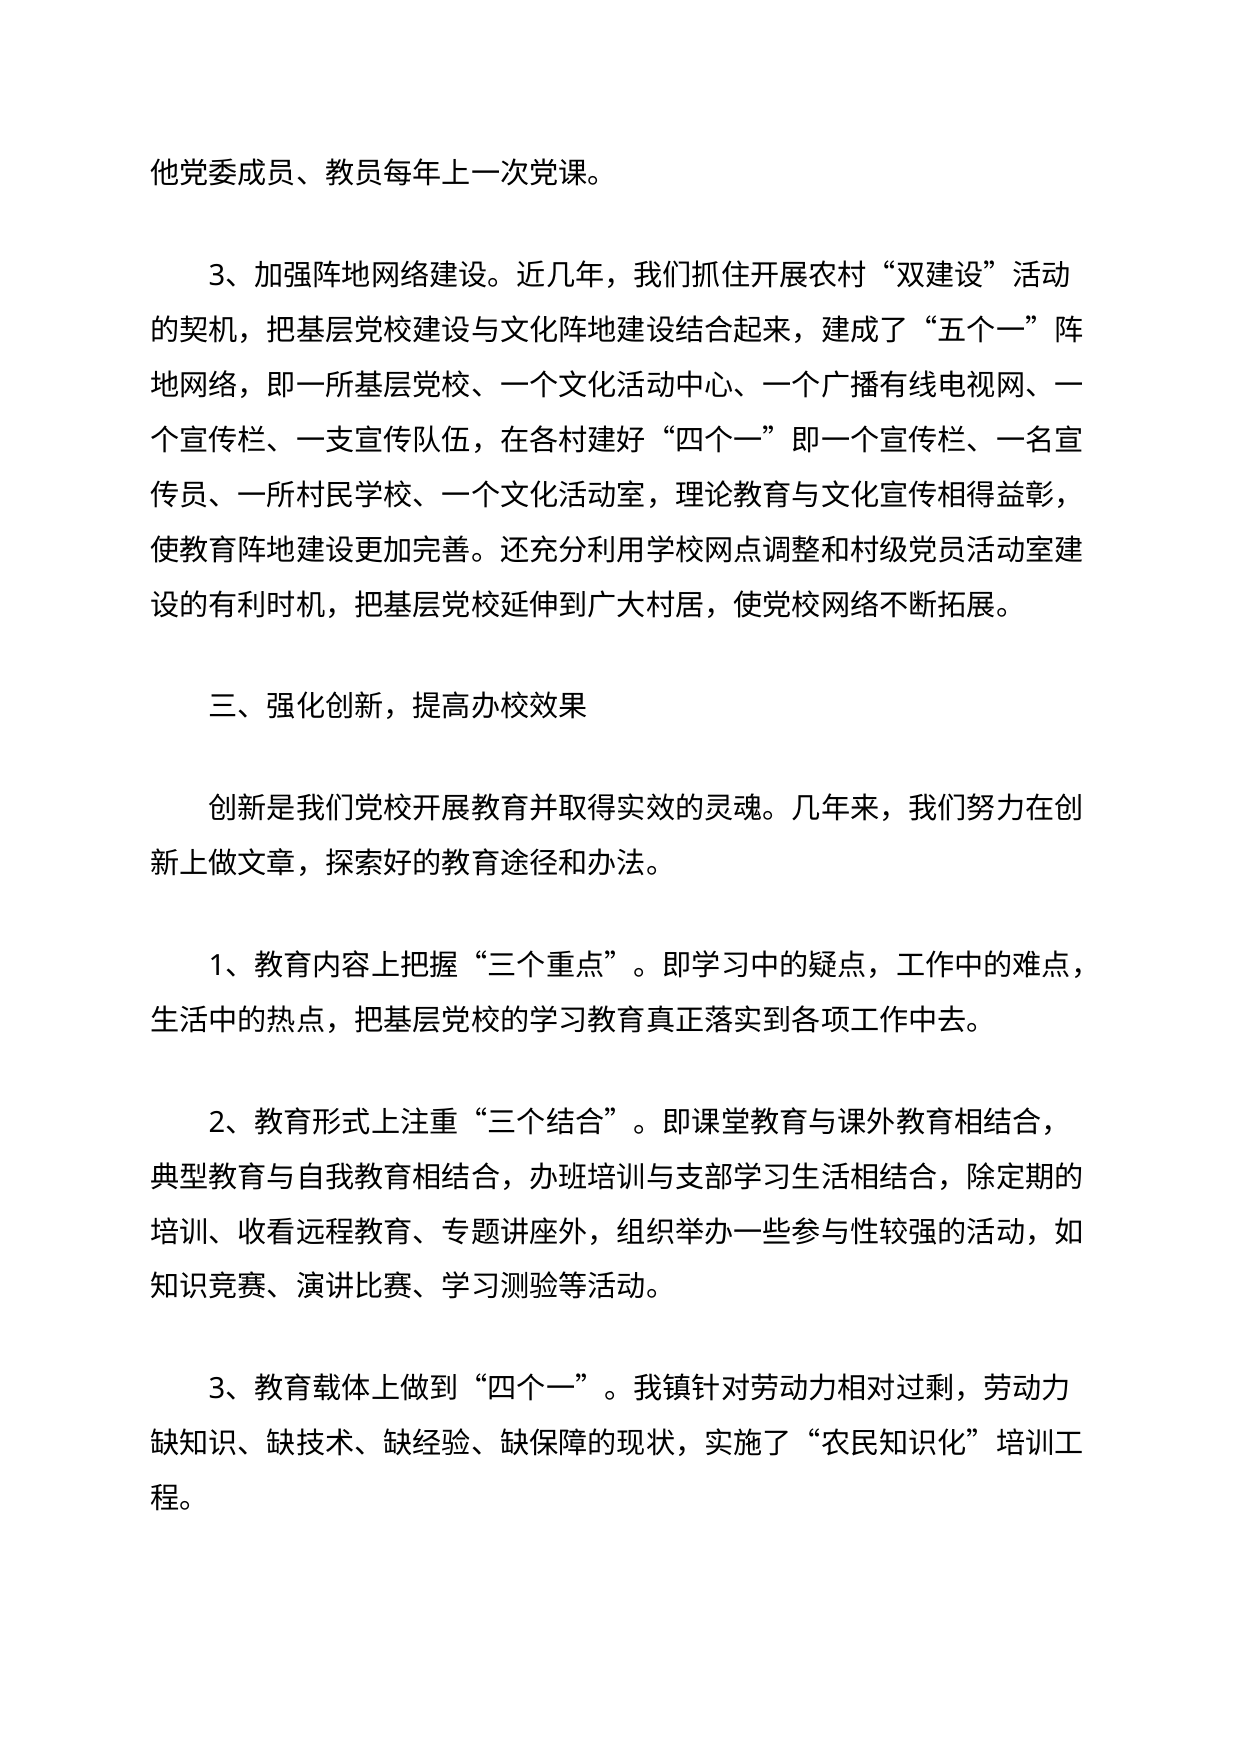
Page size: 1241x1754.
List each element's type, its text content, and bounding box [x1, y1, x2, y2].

text 3、加强阵地网络建设。近几年，我们抓住开展农村“双建设”活动的契机，把基层党校建设与文化阵地建设结合起来，建成了“五个一”阵地网络，即一所基层党校、一个文化活动中心、一个广播有线电视网、一个宣传栏、一支宣传队伍，在各村建好“四个一”即一个宣传栏、一名宣传员、一所村民学校、一个文化活动室，理论教育与文化宣传相得益彰，使教育阵地建设更加完善。还充分利用学校网点调整和村级党员活动室建设的有利时机，把基层党校延伸到广大村居，使党校网络不断拓展。 [150, 252, 1090, 623]
text 2、教育形式上注重“三个结合”。即课堂教育与课外教育相结合，典型教育与自我教育相结合，办班培训与支部学习生活相结合，除定期的培训、收看远程教育、专题讲座外，组织举办一些参与性较强的活动，如知识竞赛、演讲比赛、学习测验等活动。 [150, 1098, 1090, 1305]
text 3、教育载体上做到“四个一”。我镇针对劳动力相对过剩，劳动力缺知识、缺技术、缺经验、缺保障的现状，实施了“农民知识化”培训工程。 [150, 1365, 1090, 1517]
text 三、强化创新，提高办校效果 [150, 683, 1090, 725]
text 1、教育内容上把握“三个重点”。即学习中的疑点，工作中的难点，生活中的热点，把基层党校的学习教育真正落实到各项工作中去。 [150, 941, 1090, 1039]
text 创新是我们党校开展教育并取得实效的灵魂。几年来，我们努力在创新上做文章，探索好的教育途径和办法。 [150, 785, 1090, 882]
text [150, 150, 1090, 192]
